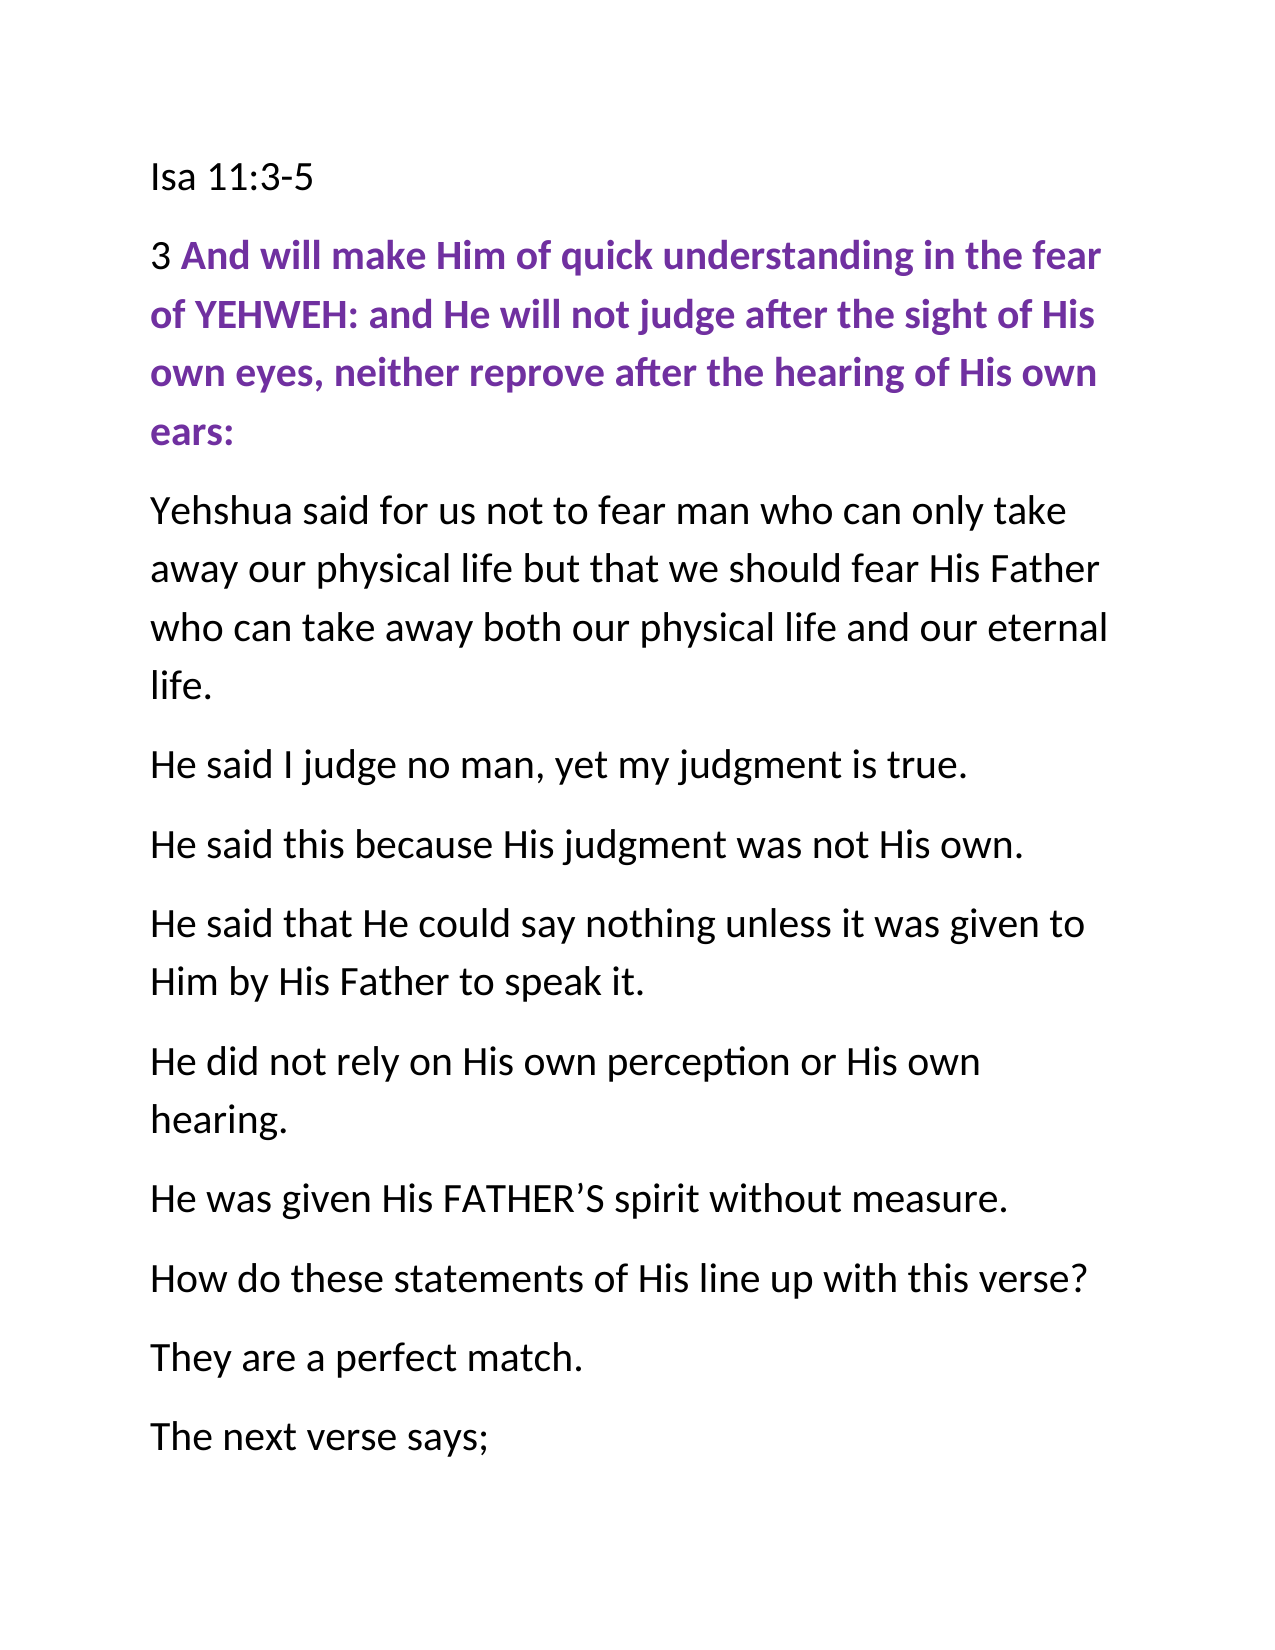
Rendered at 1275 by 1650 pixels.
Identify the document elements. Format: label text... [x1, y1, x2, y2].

text He was given His FATHER’S spirit without measure. [150, 1172, 1125, 1223]
text He said this because His judgment was not His own. [150, 818, 1125, 868]
text He said that He could say nothing unless it was given to Him by His Father to speak it. [150, 897, 1125, 1006]
text He did not rely on His own perception or His own hearing. [150, 1035, 1125, 1144]
text The next verse says; [150, 1410, 1125, 1461]
text 3 And will make Him of quick understanding in the fear of YEHWEH: and He will not judge after the sight of His own eyes, neither reprove after the hearing of His own ears: [150, 229, 1125, 455]
text He said I judge no man, yet my judgment is true. [150, 738, 1125, 789]
text Isa 11:3-5 [150, 150, 1125, 201]
text They are a perfect match. [150, 1331, 1125, 1382]
text Yehshua said for us not to fear man who can only take away our physical life but that we should fear His Father who can take away both our physical life and our eternal life. [150, 484, 1125, 710]
text How do these statements of His line up with this verse? [150, 1252, 1125, 1302]
